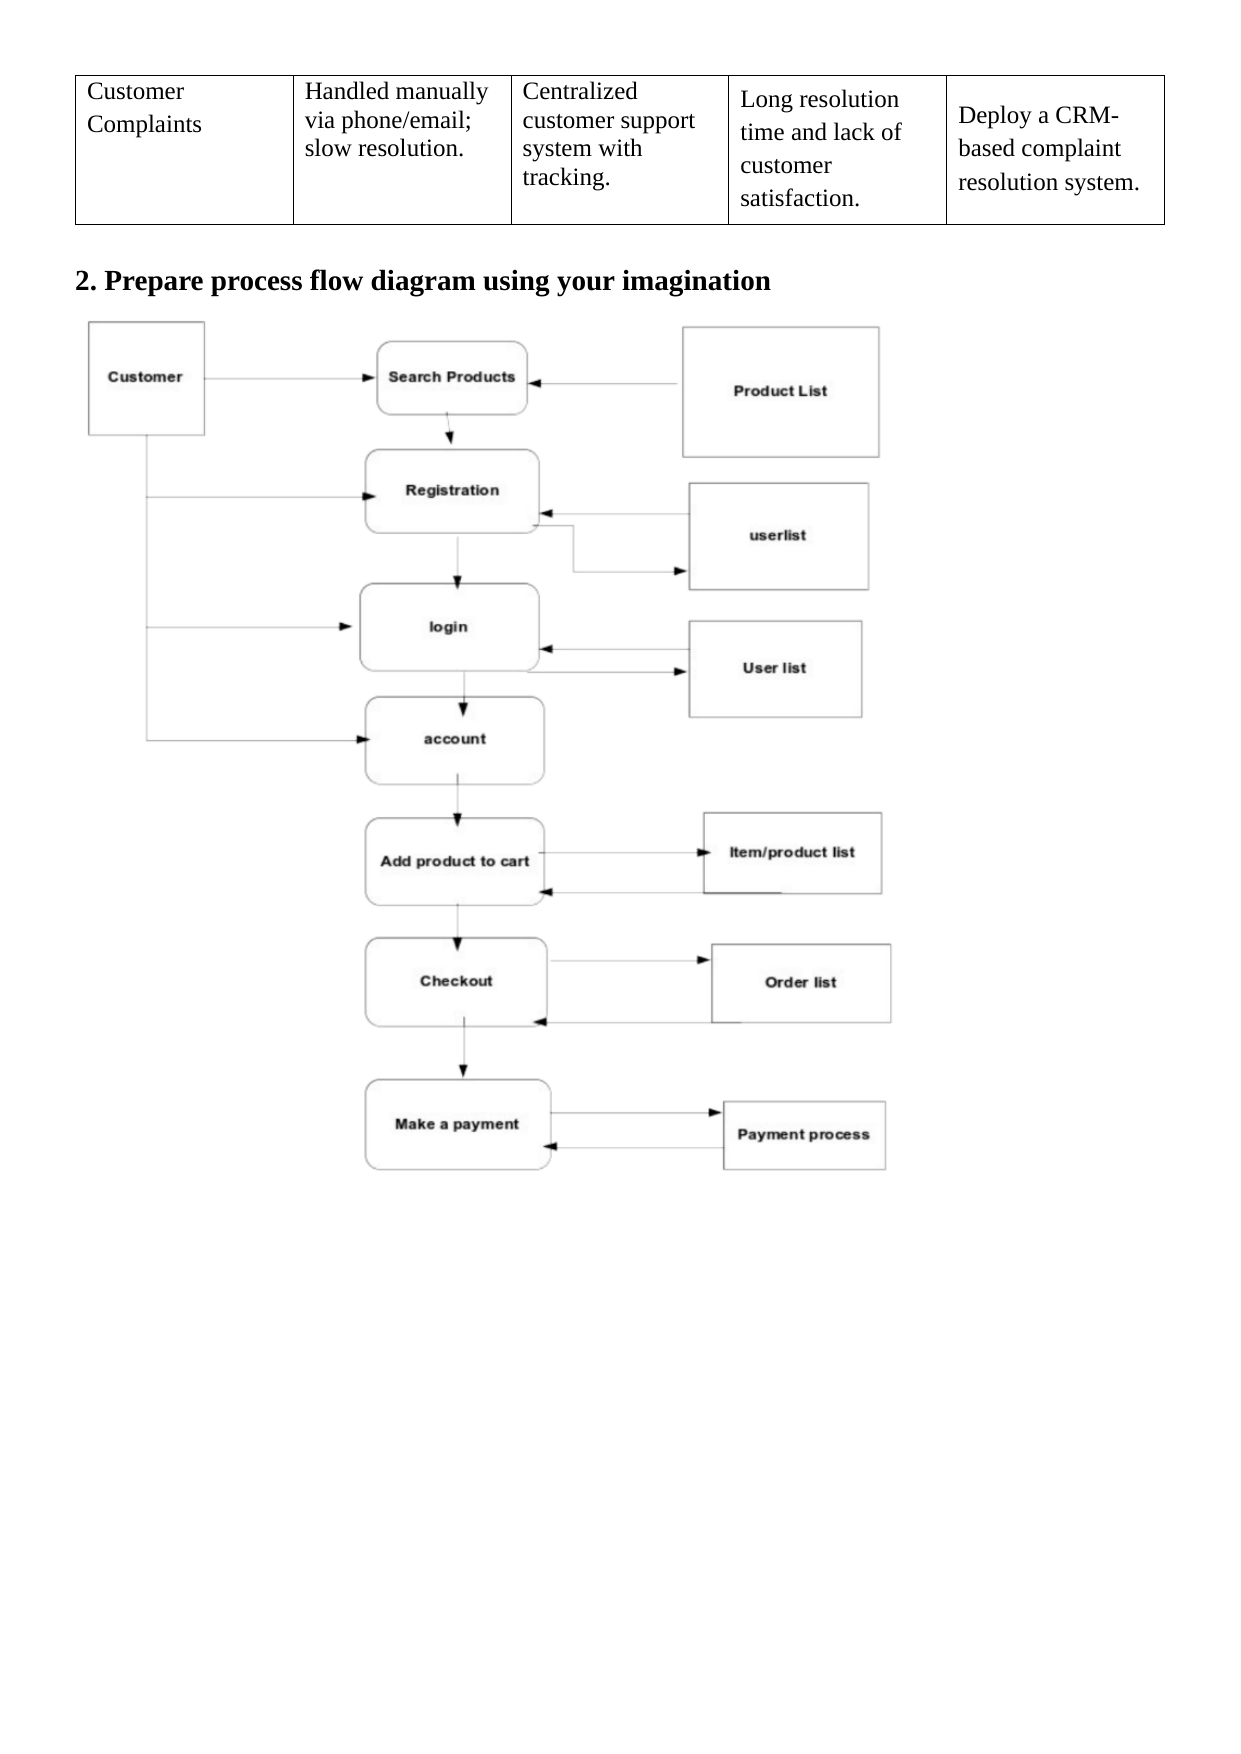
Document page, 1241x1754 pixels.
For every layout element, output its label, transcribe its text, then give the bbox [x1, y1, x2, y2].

table_cell Deploy a CRM-based complaint resolution system. [947, 76, 1164, 224]
table_cell Long resolution time and lack of customer satisfaction. [729, 76, 946, 224]
table_cell Centralized customer support system with tracking. [512, 76, 728, 224]
table_cell Customer Complaints [76, 76, 293, 224]
table_cell Handled manually via phone/email; slow resolution. [294, 76, 511, 224]
picture [75, 307, 913, 1222]
subtitle 2. Prepare process flow diagram using your imagination [75, 263, 1165, 296]
